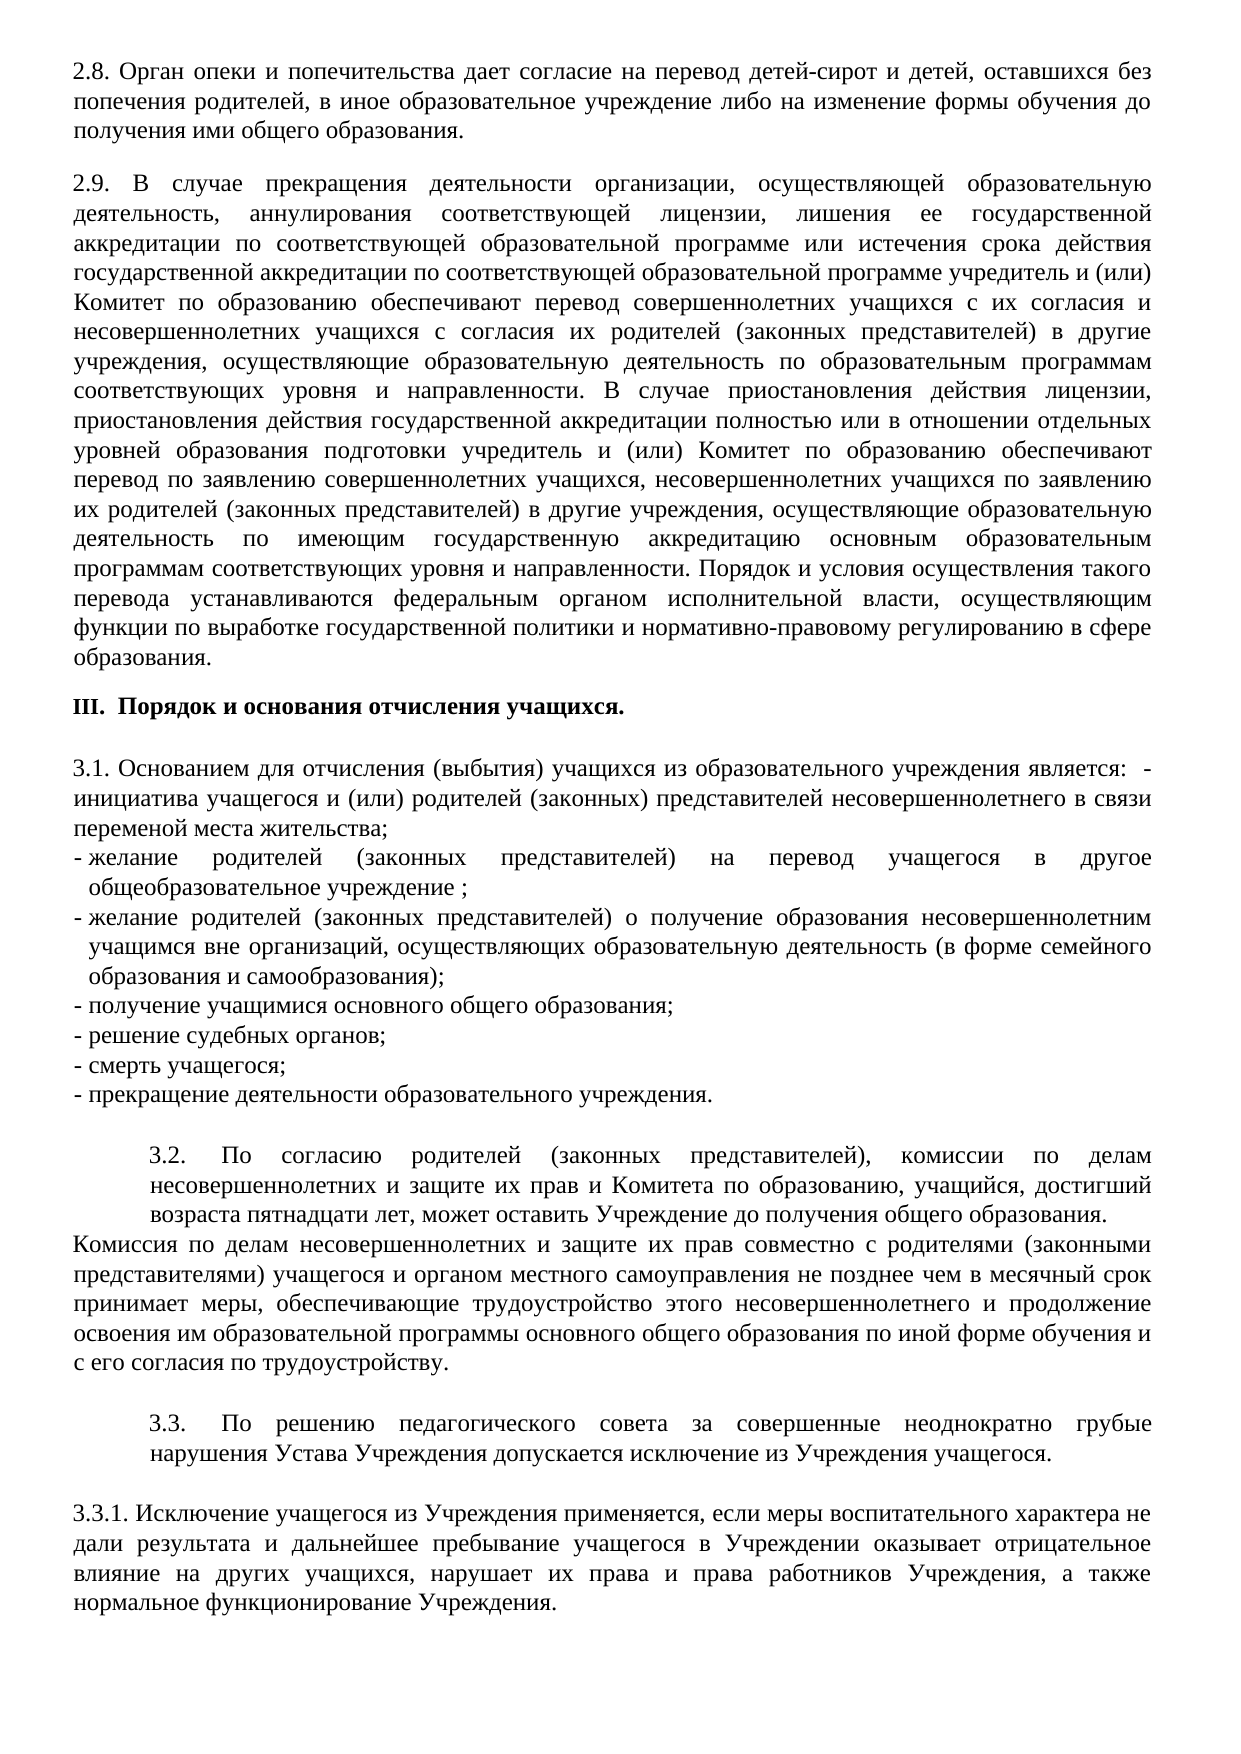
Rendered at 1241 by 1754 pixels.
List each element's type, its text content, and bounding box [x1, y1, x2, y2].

text 3.1. Основанием для отчисления (выбытия) учащихся из образовательного учреждения является: -инициатива учащегося и (или) родителей (законных) представителей несовершеннолетнего в связи переменой места жительства; [72, 753, 1152, 841]
list По согласию родителей (законных представителей), комиссии по делам несовершеннолетних и защите их прав и Комитета по образованию, учащийся, достигший возраста пятнадцати лет, может оставить Учреждение до получения общего образования. [149, 1140, 1152, 1228]
text Комиссия по делам несовершеннолетних и защите их прав совместно с родителями (законными представителями) учащегося и органом местного самоуправления не позднее чем в месячный срок принимает меры, обеспечивающие трудоустройство этого несовершеннолетнего и продолжение освоения им образовательной программы основного общего образования по иной форме обучения и с его согласия по трудоустройству. [72, 1229, 1152, 1376]
list прекращение деятельности образовательного учреждения. [74, 1079, 1152, 1108]
list желание родителей (законных представителей) на перевод учащегося в другое общеобразовательное учреждение ; [74, 842, 1152, 901]
list По решению педагогического совета за совершенные неоднократно грубые нарушения Устава Учреждения допускается исключение из Учреждения учащегося. [149, 1408, 1152, 1467]
list желание родителей (законных представителей) о получение образования несовершеннолетним учащимся вне организаций, осуществляющих образовательную деятельность (в форме семейного образования и самообразования); [74, 902, 1152, 989]
text III. Порядок и основания отчисления учащихся. [72, 691, 1152, 720]
list смерть учащегося; [74, 1050, 1152, 1079]
list получение учащимися основного общего образования; [74, 991, 1152, 1019]
text 3.3.1. Исключение учащегося из Учреждения применяется, если меры воспитательного характера не дали результата и дальнейшее пребывание учащегося в Учреждении оказывает отрицательное влияние на других учащихся, нарушает их права и права работников Учреждения, а также нормальное функционирование Учреждения. [72, 1498, 1152, 1616]
text 2.9. В случае прекращения деятельности организации, осуществляющей образовательную деятельность, аннулирования соответствующей лицензии, лишения ее государственной аккредитации по соответствующей образовательной программе или истечения срока действия государственной аккредитации по соответствующей образовательной программе учредитель и (или) Комитет по образованию обеспечивают перевод совершеннолетних учащихся с их согласия и несовершеннолетних учащихся с согласия их родителей (законных представителей) в другие учреждения, осуществляющие образовательную деятельность по образовательным программам соответствующих уровня и направленности. В случае приостановления действия лицензии, приостановления действия государственной аккредитации полностью или в отношении отдельных уровней образования подготовки учредитель и (или) Комитет по образованию обеспечивают перевод по заявлению совершеннолетних учащихся, несовершеннолетних учащихся по заявлению их родителей (законных представителей) в другие учреждения, осуществляющие образовательную деятельность по имеющим государственную аккредитацию основным образовательным программам соответствующих уровня и направленности. Порядок и условия осуществления такого перевода устанавливаются федеральным органом исполнительной власти, осуществляющим функции по выработке государственной политики и нормативно-правовому регулированию в сфере образования. [72, 168, 1152, 671]
list решение судебных органов; [74, 1020, 1152, 1049]
text 2.8. Орган опеки и попечительства дает согласие на перевод детей-сирот и детей, оставшихся без попечения родителей, в иное образовательное учреждение либо на изменение формы обучения до получения ими общего образования. [72, 56, 1152, 144]
